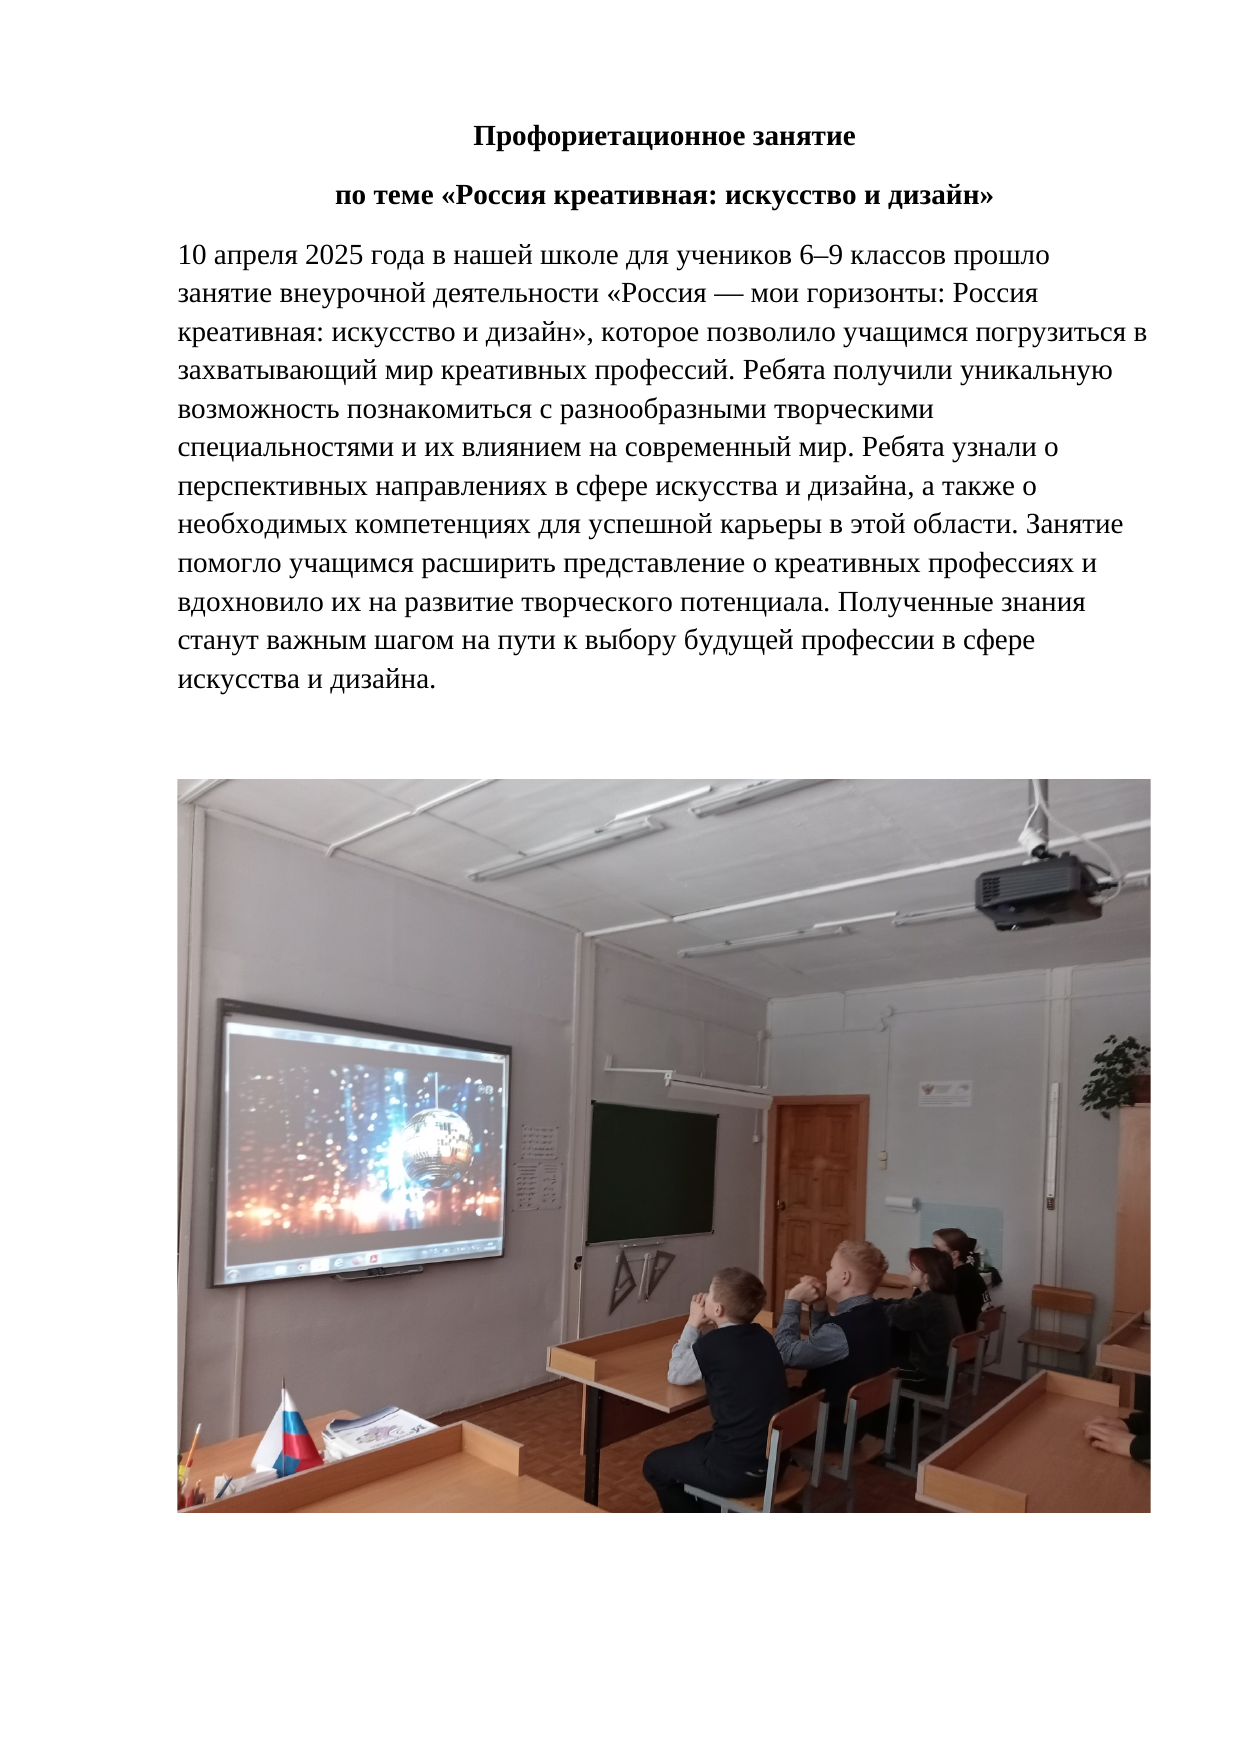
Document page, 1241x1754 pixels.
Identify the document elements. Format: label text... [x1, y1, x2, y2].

text 10 апреля 2025 года в нашей школе для учеников 6–9 классов прошло занятие внеурочной деятельности «Россия — мои горизонты: Россия креативная: искусство и дизайн», которое позволило учащимся погрузиться в захватывающий мир креативных профессий. Ребята получили уникальную возможность познакомиться с разнообразными творческими специальностями и их влиянием на современный мир. Ребята узнали о перспективных направлениях в сфере искусства и дизайна, а также о необходимых компетенциях для успешной карьеры в этой области. Занятие помогло учащимся расширить представление о креативных профессиях и вдохновило их на развитие творческого потенциала. Полученные знания станут важным шагом на пути к выбору будущей профессии в сфере искусства и дизайна. [177, 237, 1152, 694]
text по теме «Россия креативная: искусство и дизайн» [177, 177, 1152, 211]
text Профориетационное занятие [177, 118, 1152, 152]
picture [177, 779, 1151, 1513]
